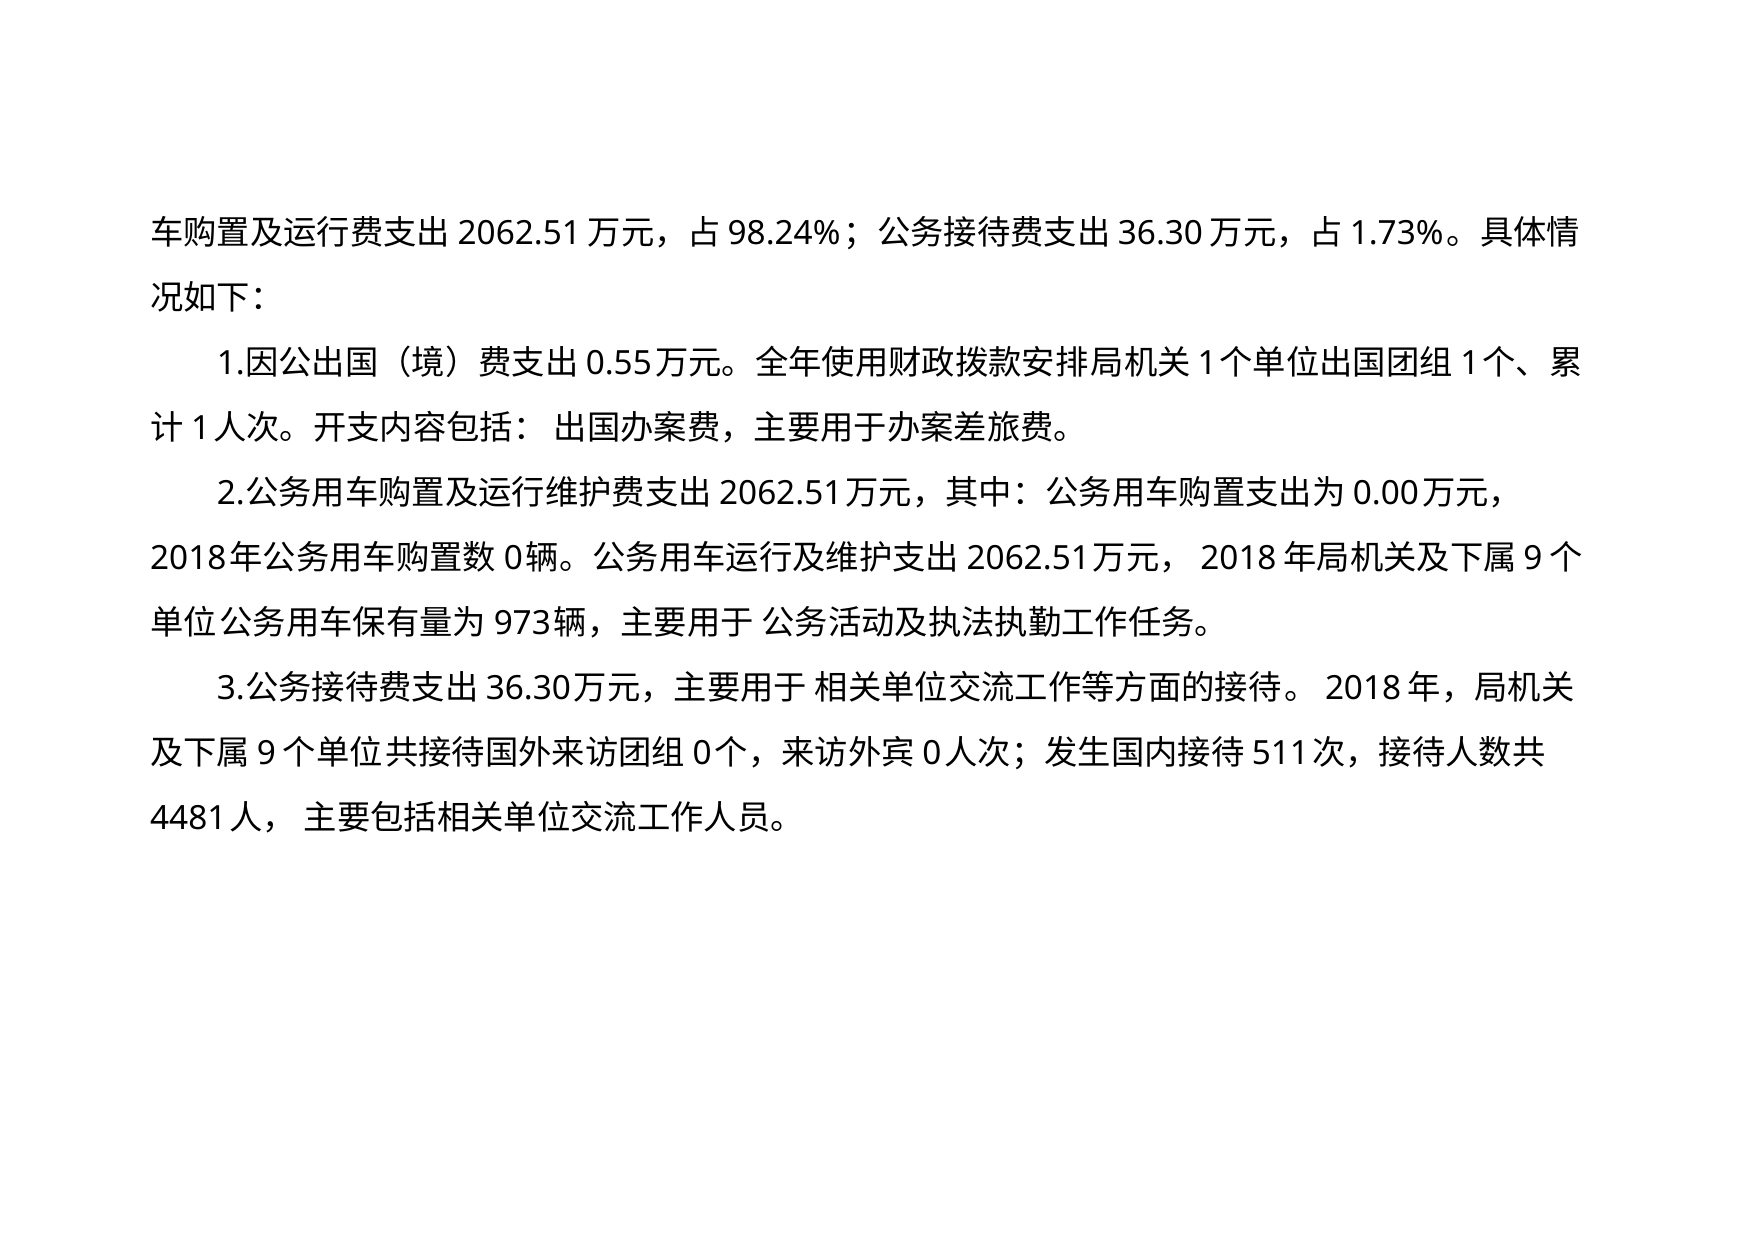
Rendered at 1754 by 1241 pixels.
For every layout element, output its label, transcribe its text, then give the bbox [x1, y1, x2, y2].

text 1.因公出国（境）费支出 0.55 万元。全年使用财政拨款安排 局机关1 个单位出国团组 1 个、累计 1 人次。开支内容包括： 出国办案费，主要用于办案差旅费。 [150, 328, 1604, 458]
text 3.公务接待费支出 36.30 万元，主要用于 相关单位交流工作等方面的接待 。 2018年，局机关及下属9个单位 共接待国外来访团组 0 个，来访外宾 0 人次；发生国内接待 511 次，接待人数共 4481 人， 主要包括相关单位交流工作人员。 [150, 653, 1604, 848]
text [150, 198, 1604, 328]
text 2.公务用车购置及运行维护费支出 2062.51 万元，其中：公务用车购置支出为 0.00 万元， 2018 年公务用车购置数 0 辆。公务用车运行及维护支出 2062.51 万元， 2018年局机关及下属9个单位 公务用车保有量为 973 辆，主要用于 公务活动及执法执勤工作任务。 [150, 458, 1604, 653]
